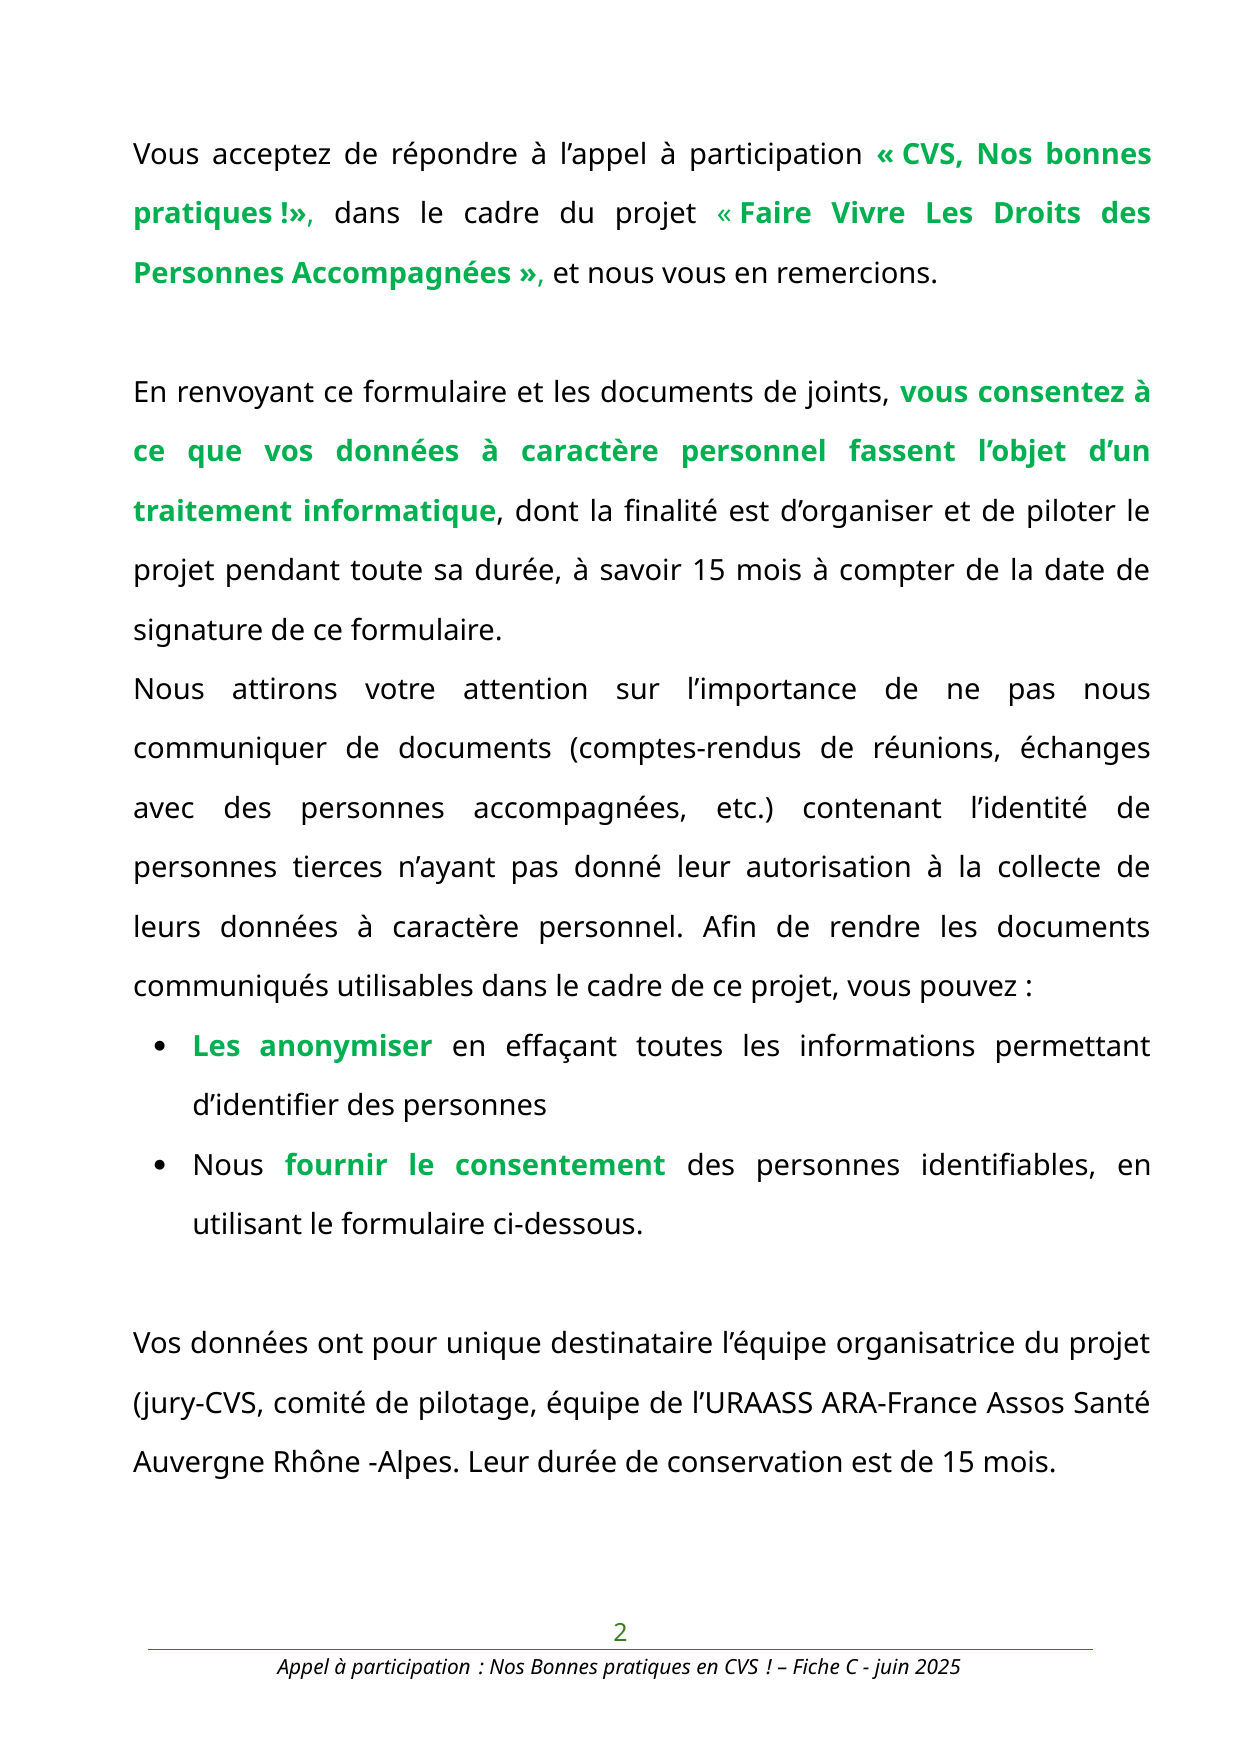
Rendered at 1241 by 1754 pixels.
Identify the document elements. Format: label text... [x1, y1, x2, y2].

text Vous acceptez de répondre à l’appel à participation « CVS, Nos bonnes pratiques !», dans le cadre du projet « Faire Vivre Les Droits des Personnes Accompagnées », et nous vous en remercions. [133, 133, 1152, 292]
text Vos données ont pour unique destinataire l’équipe organisatrice du projet (jury-CVS, comité de pilotage, équipe de l’URAASS ARA-France Assos Santé Auvergne Rhône -Alpes. Leur durée de conservation est de 15 mois. [133, 1322, 1152, 1481]
list Nous fournir le consentement des personnes identifiables, en utilisant le formulaire ci-dessous. [154, 1144, 1152, 1243]
list Les anonymiser en effaçant toutes les informations permettant d’identifier des personnes [154, 1025, 1152, 1124]
text Nous attirons votre attention sur l’importance de ne pas nous communiquer de documents (comptes-rendus de réunions, échanges avec des personnes accompagnées, etc.) contenant l’identité de personnes tierces n’ayant pas donné leur autorisation à la collecte de leurs données à caractère personnel. Afin de rendre les documents communiqués utilisables dans le cadre de ce projet, vous pouvez : [133, 668, 1152, 1005]
text En renvoyant ce formulaire et les documents de joints, vous consentez à ce que vos données à caractère personnel fassent l’objet d’un traitement informatique, dont la finalité est d’organiser et de piloter le projet pendant toute sa durée, à savoir 15 mois à compter de la date de signature de ce formulaire. [133, 371, 1152, 648]
